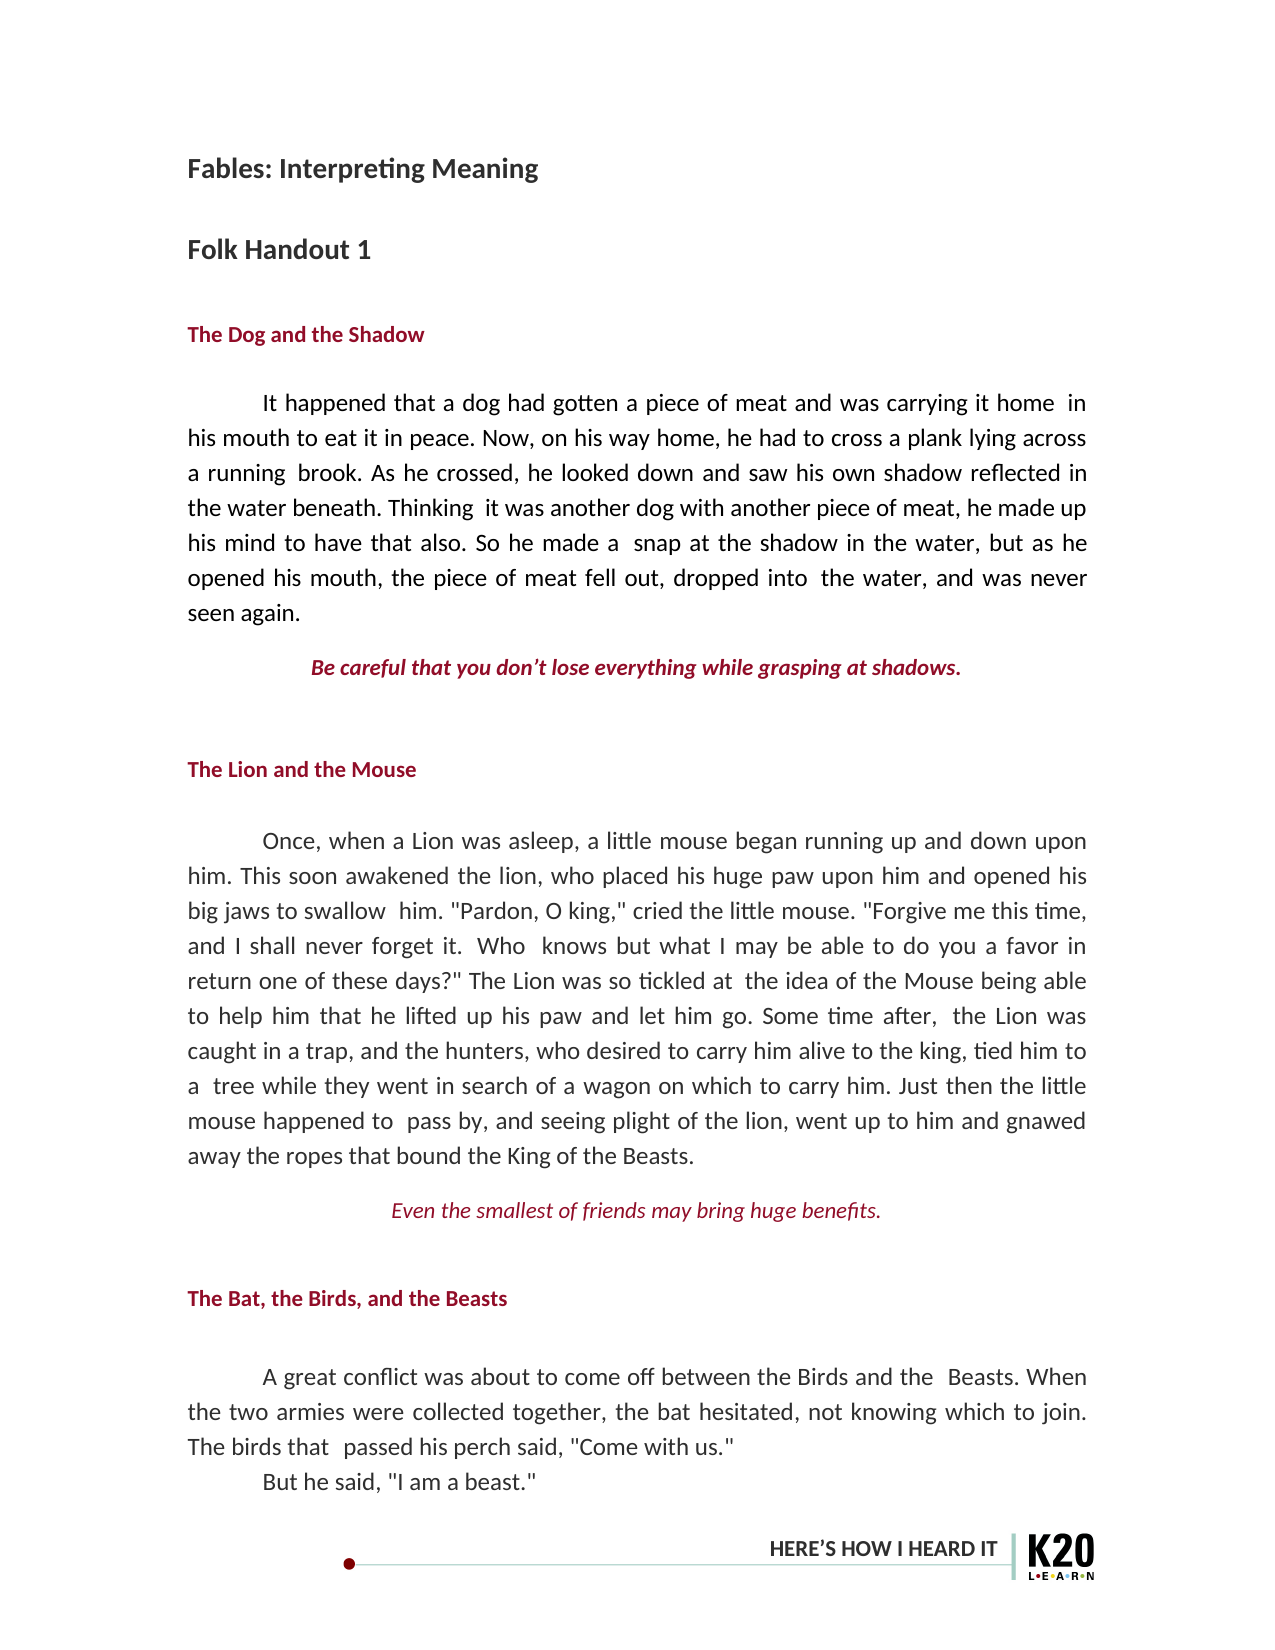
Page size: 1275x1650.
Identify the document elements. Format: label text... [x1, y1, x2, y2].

subtitle Folk Handout 1 [187, 231, 1087, 267]
subtitle The Lion and the Mouse [187, 755, 1087, 783]
subtitle The Bat, the Birds, and the Beasts [187, 1284, 1087, 1312]
subtitle Even the smallest of friends may bring huge benefits. [187, 1196, 1087, 1224]
subtitle Fables: Interpreting Meaning [187, 150, 1087, 186]
text A great conflict was about to come off between the Birds and the Beasts. When the two armies were collected together, the bat hesitated, not knowing which to join. The birds that passed his perch said, "Come with us." [187, 1361, 1087, 1461]
text The Dog and the Shadow [187, 320, 1087, 348]
text But he said, "I am a beast." [187, 1466, 1087, 1496]
text It happened that a dog had gotten a piece of meat and was carrying it home in his mouth to eat it in peace. Now, on his way home, he had to cross a plank lying across a running brook. As he crossed, he looked down and saw his own shadow reflected in the water beneath. Thinking it was another dog with another piece of meat, he made up his mind to have that also. So he made a snap at the shadow in the water, but as he opened his mouth, the piece of meat fell out, dropped into the water, and was never seen again. [187, 387, 1087, 628]
subtitle Be careful that you don’t lose everything while grasping at shadows. [187, 653, 1087, 681]
picture [343, 1530, 1094, 1583]
text Once, when a Lion was asleep, a little mouse began running up and down upon him. This soon awakened the lion, who placed his huge paw upon him and opened his big jaws to swallow him. "Pardon, O king," cried the little mouse. "Forgive me this time, and I shall never forget it. Who knows but what I may be able to do you a favor in return one of these days?" The Lion was so tickled at the idea of the Mouse being able to help him that he lifted up his paw and let him go. Some time after, the Lion was caught in a trap, and the hunters, who desired to carry him alive to the king, tied him to a tree while they went in search of a wagon on which to carry him. Just then the little mouse happened to pass by, and seeing plight of the lion, went up to him and gnawed away the ropes that bound the King of the Beasts. [187, 825, 1087, 1171]
